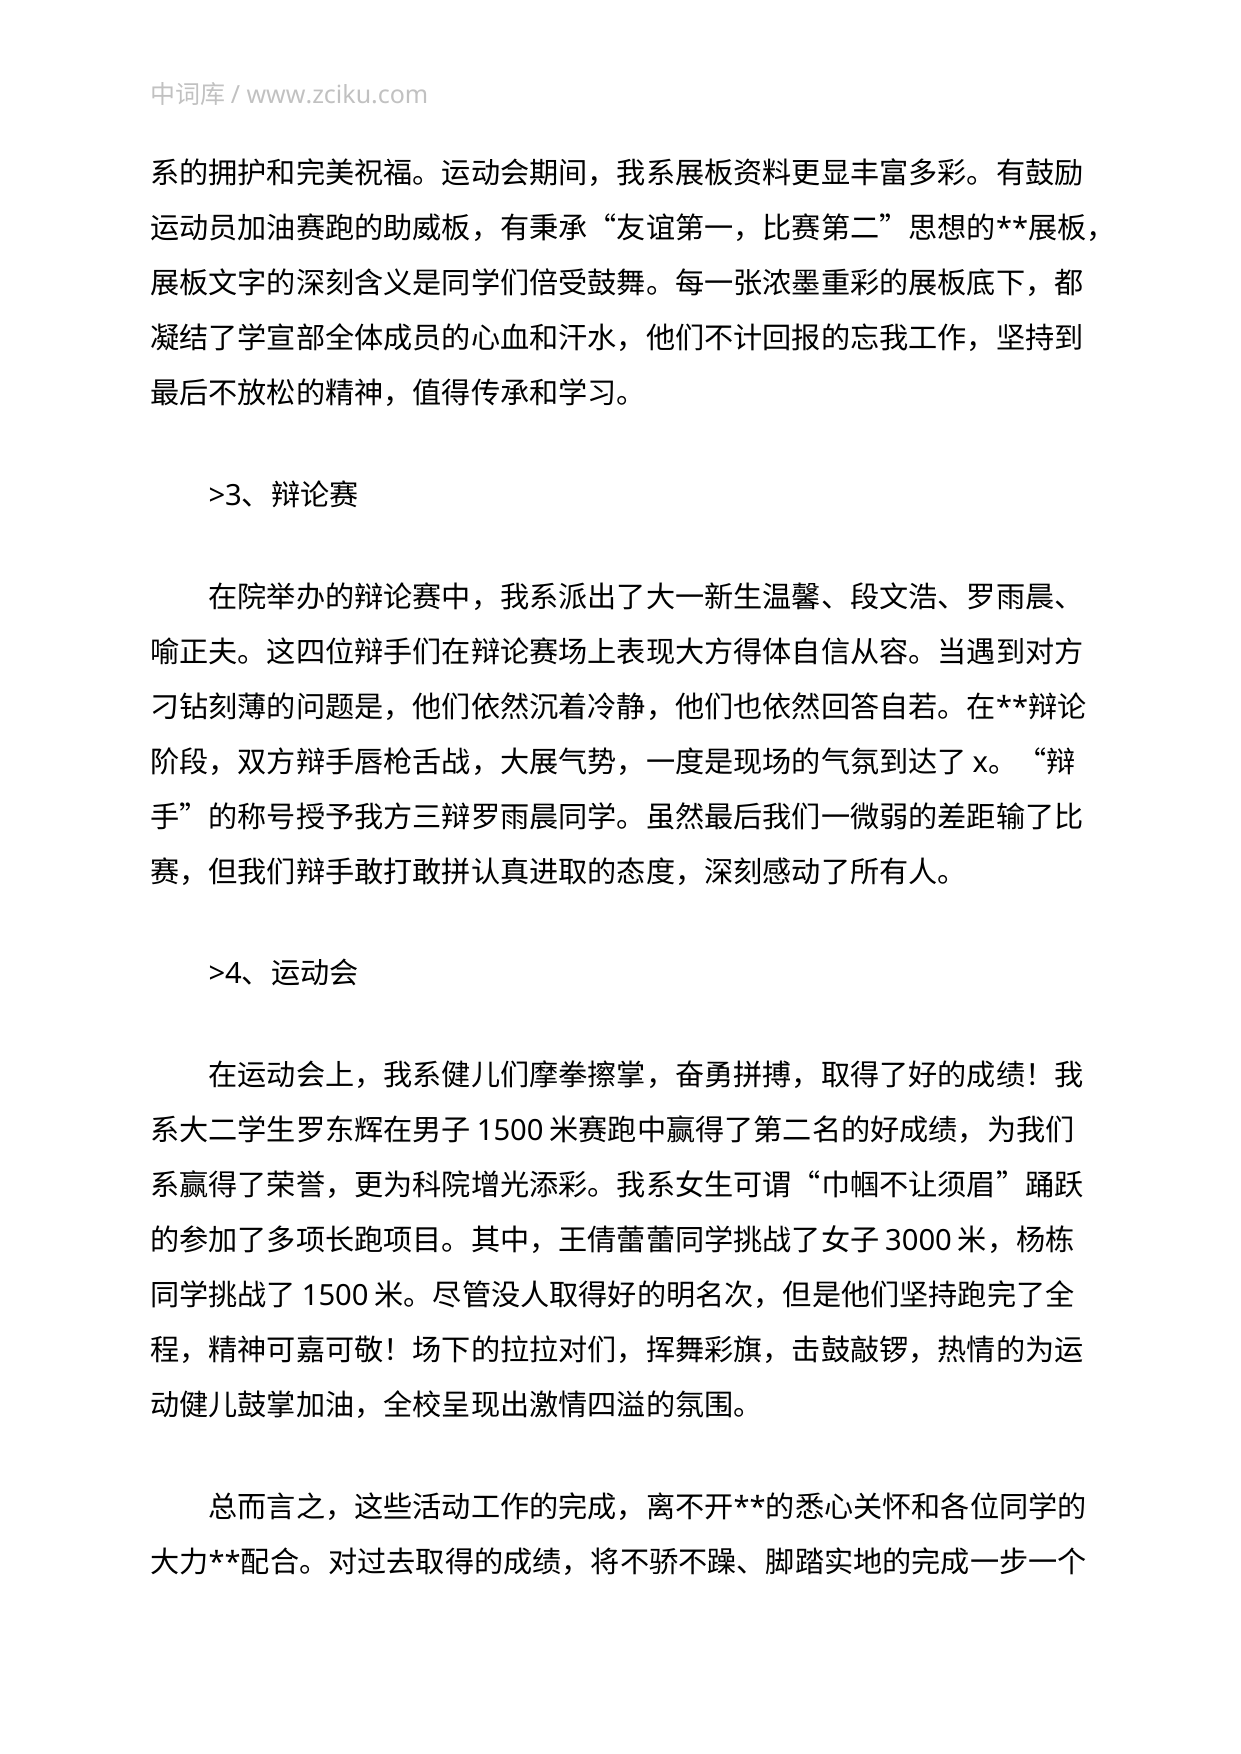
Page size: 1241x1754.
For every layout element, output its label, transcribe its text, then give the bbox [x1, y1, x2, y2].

text >4、运动会 [150, 950, 1090, 992]
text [150, 150, 1090, 412]
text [150, 1483, 1090, 1581]
text 在院举办的辩论赛中，我系派出了大一新生温馨、段文浩、罗雨晨、喻正夫。这四位辩手们在辩论赛场上表现大方得体自信从容。当遇到对方刁钻刻薄的问题是，他们依然沉着冷静，他们也依然回答自若。在**辩论阶段，双方辩手唇枪舌战，大展气势，一度是现场的气氛到达了x。“辩手”的称号授予我方三辩罗雨晨同学。虽然最后我们一微弱的差距输了比赛，但我们辩手敢打敢拼认真进取的态度，深刻感动了所有人。 [150, 573, 1090, 890]
text 在运动会上，我系健儿们摩拳擦掌，奋勇拼搏，取得了好的成绩！我系大二学生罗东辉在男子1500米赛跑中赢得了第二名的好成绩，为我们系赢得了荣誉，更为科院增光添彩。我系女生可谓“巾帼不让须眉”踊跃的参加了多项长跑项目。其中，王倩蕾蕾同学挑战了女子3000米，杨栋同学挑战了1500米。尽管没人取得好的明名次，但是他们坚持跑完了全程，精神可嘉可敬！场下的拉拉对们，挥舞彩旗，击鼓敲锣，热情的为运动健儿鼓掌加油，全校呈现出激情四溢的氛围。 [150, 1052, 1090, 1424]
text >3、辩论赛 [150, 471, 1090, 514]
